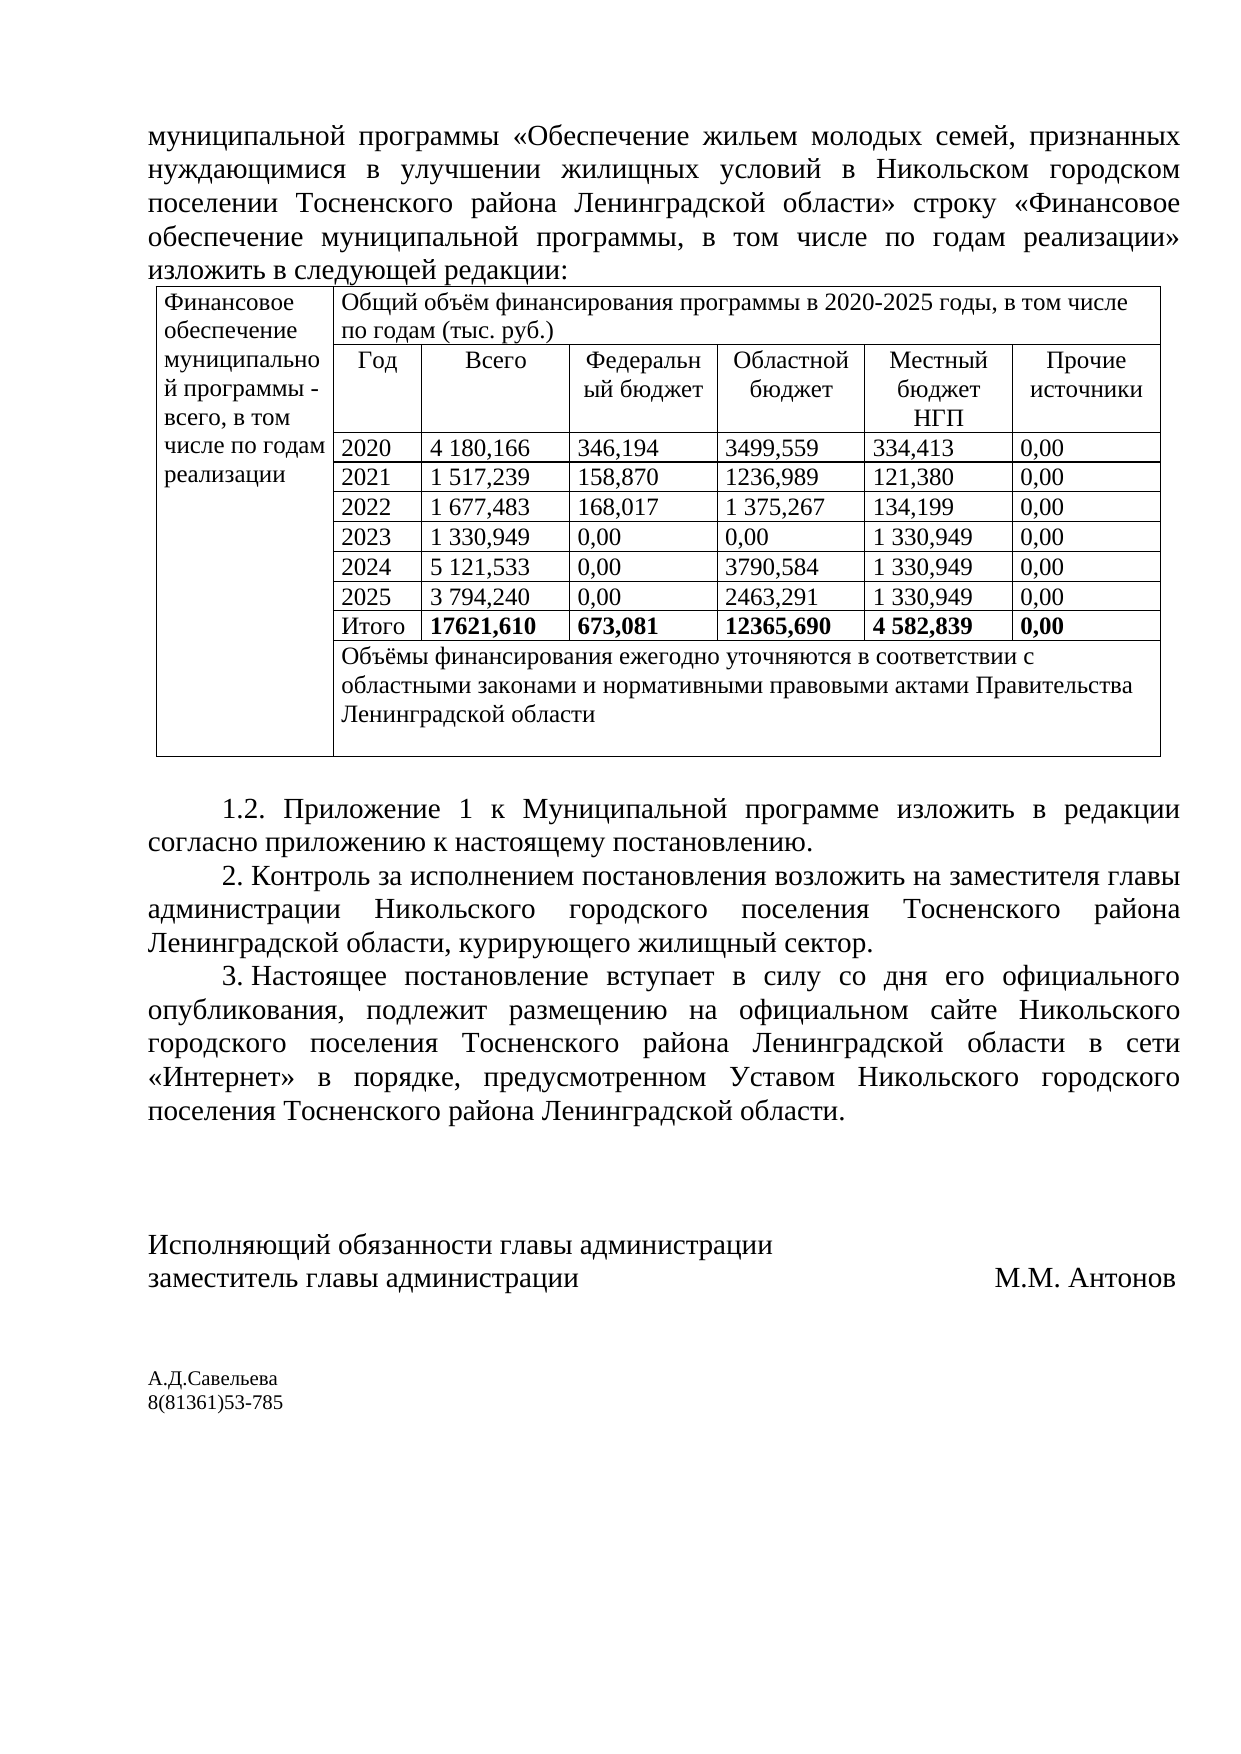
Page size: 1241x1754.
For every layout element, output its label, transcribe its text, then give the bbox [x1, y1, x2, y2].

table_cell 168,017 [570, 492, 717, 521]
list Настоящее постановление вступает в силу со дня его официального опубликования, подлежит размещению на официальном сайте Никольского городского поселения Тосненского района Ленинградской области в сети «Интернет» в порядке, предусмотренном Уставом Никольского городского поселения Тосненского района Ленинградской области. [148, 958, 1181, 1126]
table_cell 2463,291 [718, 582, 864, 610]
table_cell 3499,559 [718, 433, 864, 461]
table_cell 2021 [334, 463, 421, 491]
table_cell Итого [334, 611, 421, 640]
table_cell 2022 [334, 492, 421, 521]
table_cell 1236,989 [718, 463, 864, 491]
table_cell Всего [422, 345, 569, 432]
table_cell 0,00 [718, 522, 864, 551]
table_cell Объёмы финансирования ежегодно уточняются в соответствии с областными законами и нормативными правовыми актами Правительства Ленинградской области [334, 641, 1160, 756]
list Контроль за исполнением постановления возложить на заместителя главы администрации Никольского городского поселения Тосненского района Ленинградской области, курирующего жилищный сектор. [148, 858, 1181, 958]
table_cell 334,413 [865, 433, 1012, 461]
table_cell 0,00 [1013, 522, 1160, 551]
table_cell 1 330,949 [865, 552, 1012, 581]
table_header Финансовое обеспечение муниципальной программы -всего, в том числе по годам реализации [157, 287, 333, 756]
table_cell Местный бюджет НГП [865, 345, 1012, 432]
table_cell 3 794,240 [422, 582, 569, 610]
table_cell Федеральный бюджет [570, 345, 717, 432]
table_cell 2024 [334, 552, 421, 581]
table_cell 346,194 [570, 433, 717, 461]
table_cell 121,380 [865, 463, 1012, 491]
table_cell 1 677,483 [422, 492, 569, 521]
table_cell Год [334, 345, 421, 432]
table_cell Областной бюджет [718, 345, 864, 432]
table_cell 134,199 [865, 492, 1012, 521]
table_cell 1 330,949 [865, 582, 1012, 610]
table_cell 2025 [334, 582, 421, 610]
table_cell Прочие источники [1013, 345, 1160, 432]
table_cell 673,081 [570, 611, 717, 640]
table_cell 2020 [334, 433, 421, 461]
text заместитель главы администрации М.М. Антонов [148, 1260, 1181, 1294]
table_cell 5 121,533 [422, 552, 569, 581]
table_cell 1 330,949 [422, 522, 569, 551]
table_cell 0,00 [1013, 611, 1160, 640]
text 8(81361)53-785 [148, 1390, 1181, 1414]
table_cell 0,00 [1013, 492, 1160, 521]
table_cell 12365,690 [718, 611, 864, 640]
text А.Д.Савельева [148, 1366, 1181, 1390]
table_cell 0,00 [1013, 552, 1160, 581]
table_cell 1 330,949 [865, 522, 1012, 551]
table_cell 3790,584 [718, 552, 864, 581]
table_cell 17621,610 [422, 611, 569, 640]
table_cell 0,00 [570, 552, 717, 581]
table_cell 0,00 [1013, 582, 1160, 610]
table_cell 4 180,166 [422, 433, 569, 461]
table_cell 1 517,239 [422, 463, 569, 491]
table_cell 0,00 [1013, 433, 1160, 461]
table_cell 1 375,267 [718, 492, 864, 521]
text Исполняющий обязанности главы администрации [148, 1227, 1181, 1260]
table_cell 2023 [334, 522, 421, 551]
list 1.2. Приложение 1 к Муниципальной программе изложить в редакции согласно приложению к настоящему постановлению. [148, 791, 1181, 858]
table_cell 4 582,839 [865, 611, 1012, 640]
table_cell 158,870 [570, 463, 717, 491]
table_cell 0,00 [570, 582, 717, 610]
table_header Общий объём финансирования программы в 2020-2025 годы, в том числе по годам (тыс. руб.) [334, 287, 1160, 344]
table_cell 0,00 [570, 522, 717, 551]
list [148, 118, 1181, 286]
table_cell 0,00 [1013, 463, 1160, 491]
